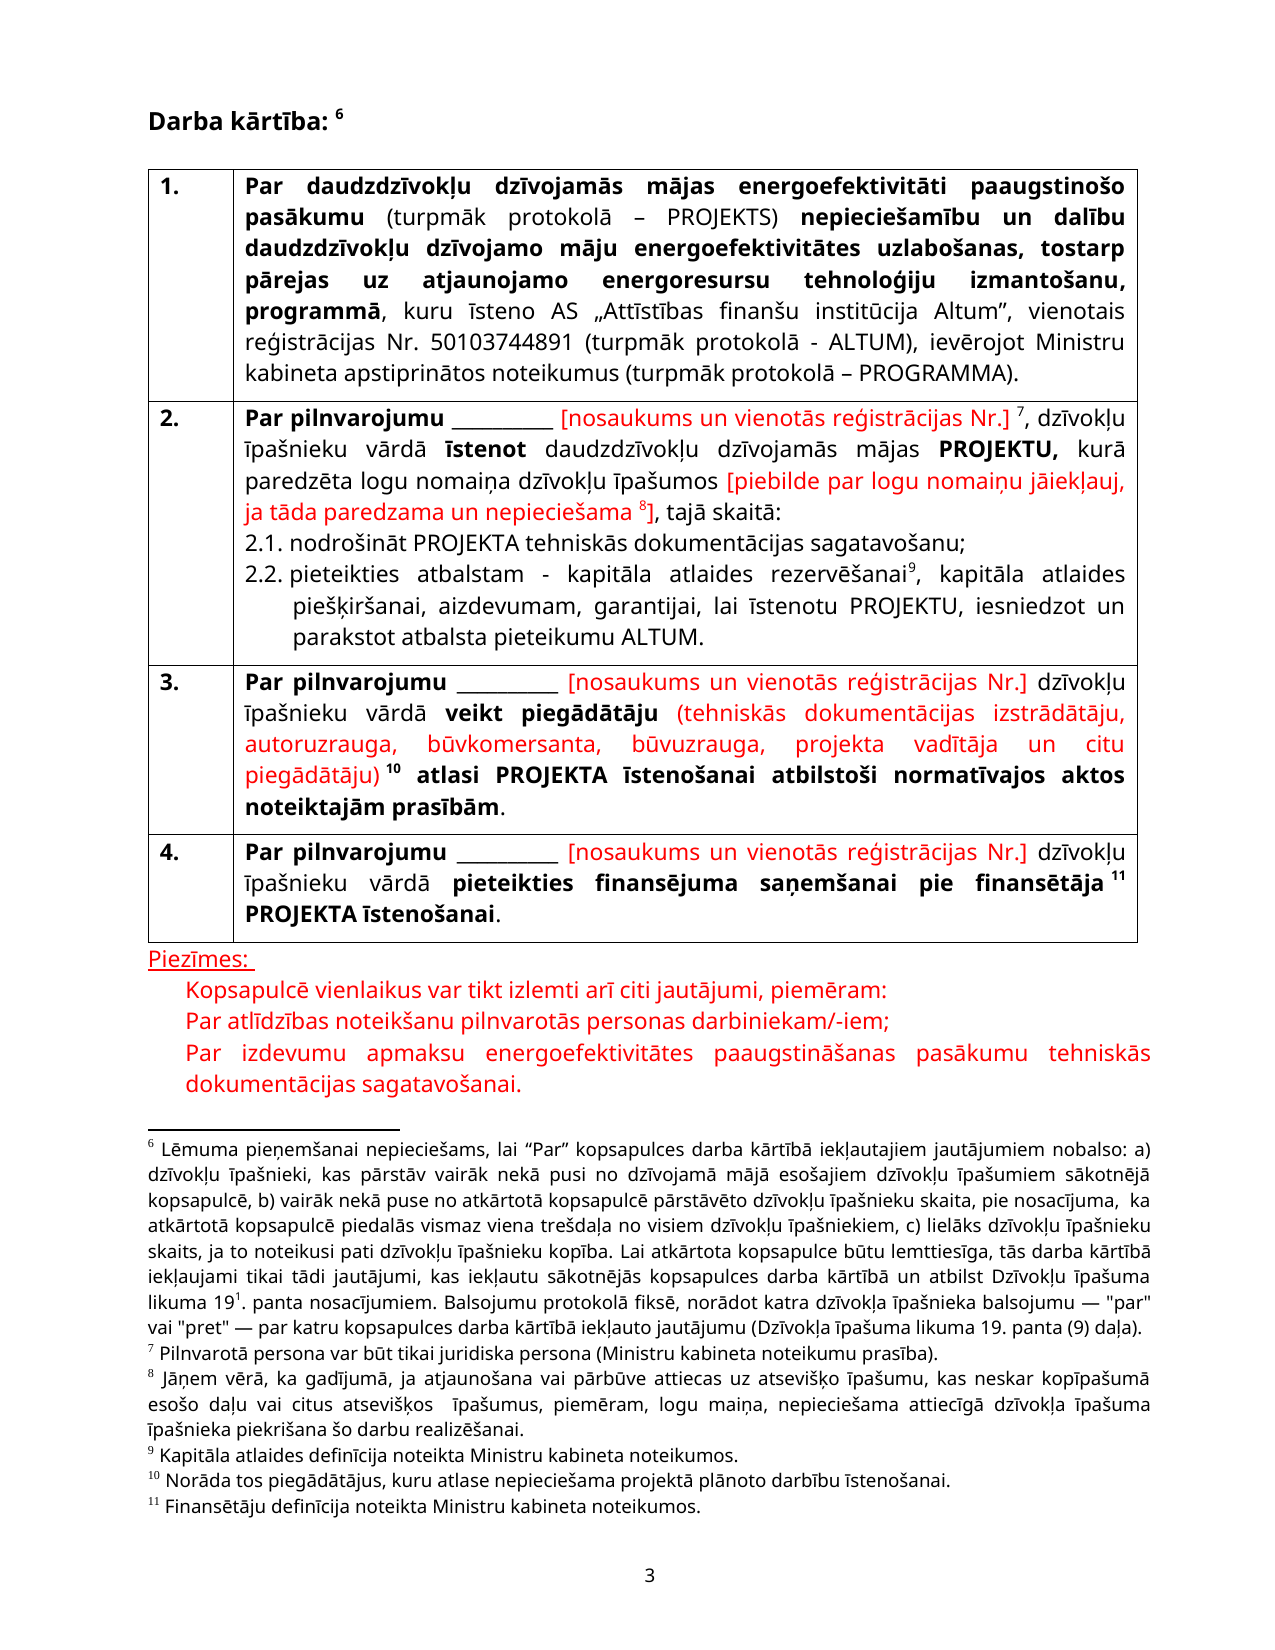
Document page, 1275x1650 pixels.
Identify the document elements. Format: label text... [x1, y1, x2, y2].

text Par atlīdzības noteikšanu pilnvarotās personas darbiniekam/-iem; [185, 1005, 1152, 1036]
table_header Par daudzdzīvokļu dzīvojamās mājas energoefektivitāti paaugstinošo pasākumu (turpmāk protokolā – PROJEKTS) nepieciešamību un dalību daudzdzīvokļu dzīvojamo māju energoefektivitātes uzlabošanas, tostarp pārejas uz atjaunojamo energoresursu tehnoloģiju izmantošanu, programmā, kuru īsteno AS „Attīstības finanšu institūcija Altum”, vienotais reģistrācijas Nr. 50103744891 (turpmāk protokolā - ALTUM), ievērojot Ministru kabineta apstiprinātos noteikumus (turpmāk protokolā – PROGRAMMA). [234, 170, 1137, 401]
text Par izdevumu apmaksu energoefektivitātes paaugstināšanas pasākumu tehniskās dokumentācijas sagatavošanai. [185, 1036, 1152, 1099]
table_cell 4. [149, 835, 233, 942]
table_cell Par pilnvarojumu __________ [nosaukums un vienotās reģistrācijas Nr.] dzīvokļu īpašnieku vārdā pieteikties finansējuma saņemšanai pie finansētāja PROJEKTA īstenošanai. [234, 835, 1137, 942]
text Kopsapulcē vienlaikus var tikt izlemti arī citi jautājumi, piemēram: [185, 974, 1152, 1005]
table_header 1. [149, 170, 233, 401]
table_cell 2. [149, 402, 233, 664]
text Piezīmes: [148, 943, 1152, 974]
table_cell Par pilnvarojumu __________ [nosaukums un vienotās reģistrācijas Nr.] dzīvokļu īpašnieku vārdā veikt piegādātāju (tehniskās dokumentācijas izstrādātāju, autoruzrauga, būvkomersanta, būvuzrauga, projekta vadītāja un citu piegādātāju) atlasi PROJEKTA īstenošanai atbilstoši normatīvajos aktos noteiktajām prasībām. [234, 666, 1137, 834]
text Darba kārtība: [148, 103, 1152, 137]
table_cell Par pilnvarojumu __________ [nosaukums un vienotās reģistrācijas Nr.] , dzīvokļu īpašnieku vārdā īstenot daudzdzīvokļu dzīvojamās mājas PROJEKTU, kurā paredzēta logu nomaiņa dzīvokļu īpašumos [piebilde par logu nomaiņu jāiekļauj, ja tāda paredzama un nepieciešama ], tajā skaitā: 2.1. nodrošināt PROJEKTA tehniskās dokumentācijas sagatavošanu; 2.2. pieteikties atbalstam - kapitāla atlaides rezervēšanai, kapitāla atlaides piešķiršanai, aizdevumam, garantijai, lai īstenotu PROJEKTU, iesniedzot un parakstot atbalsta pieteikumu ALTUM. [234, 402, 1137, 664]
table_cell 3. [149, 666, 233, 834]
